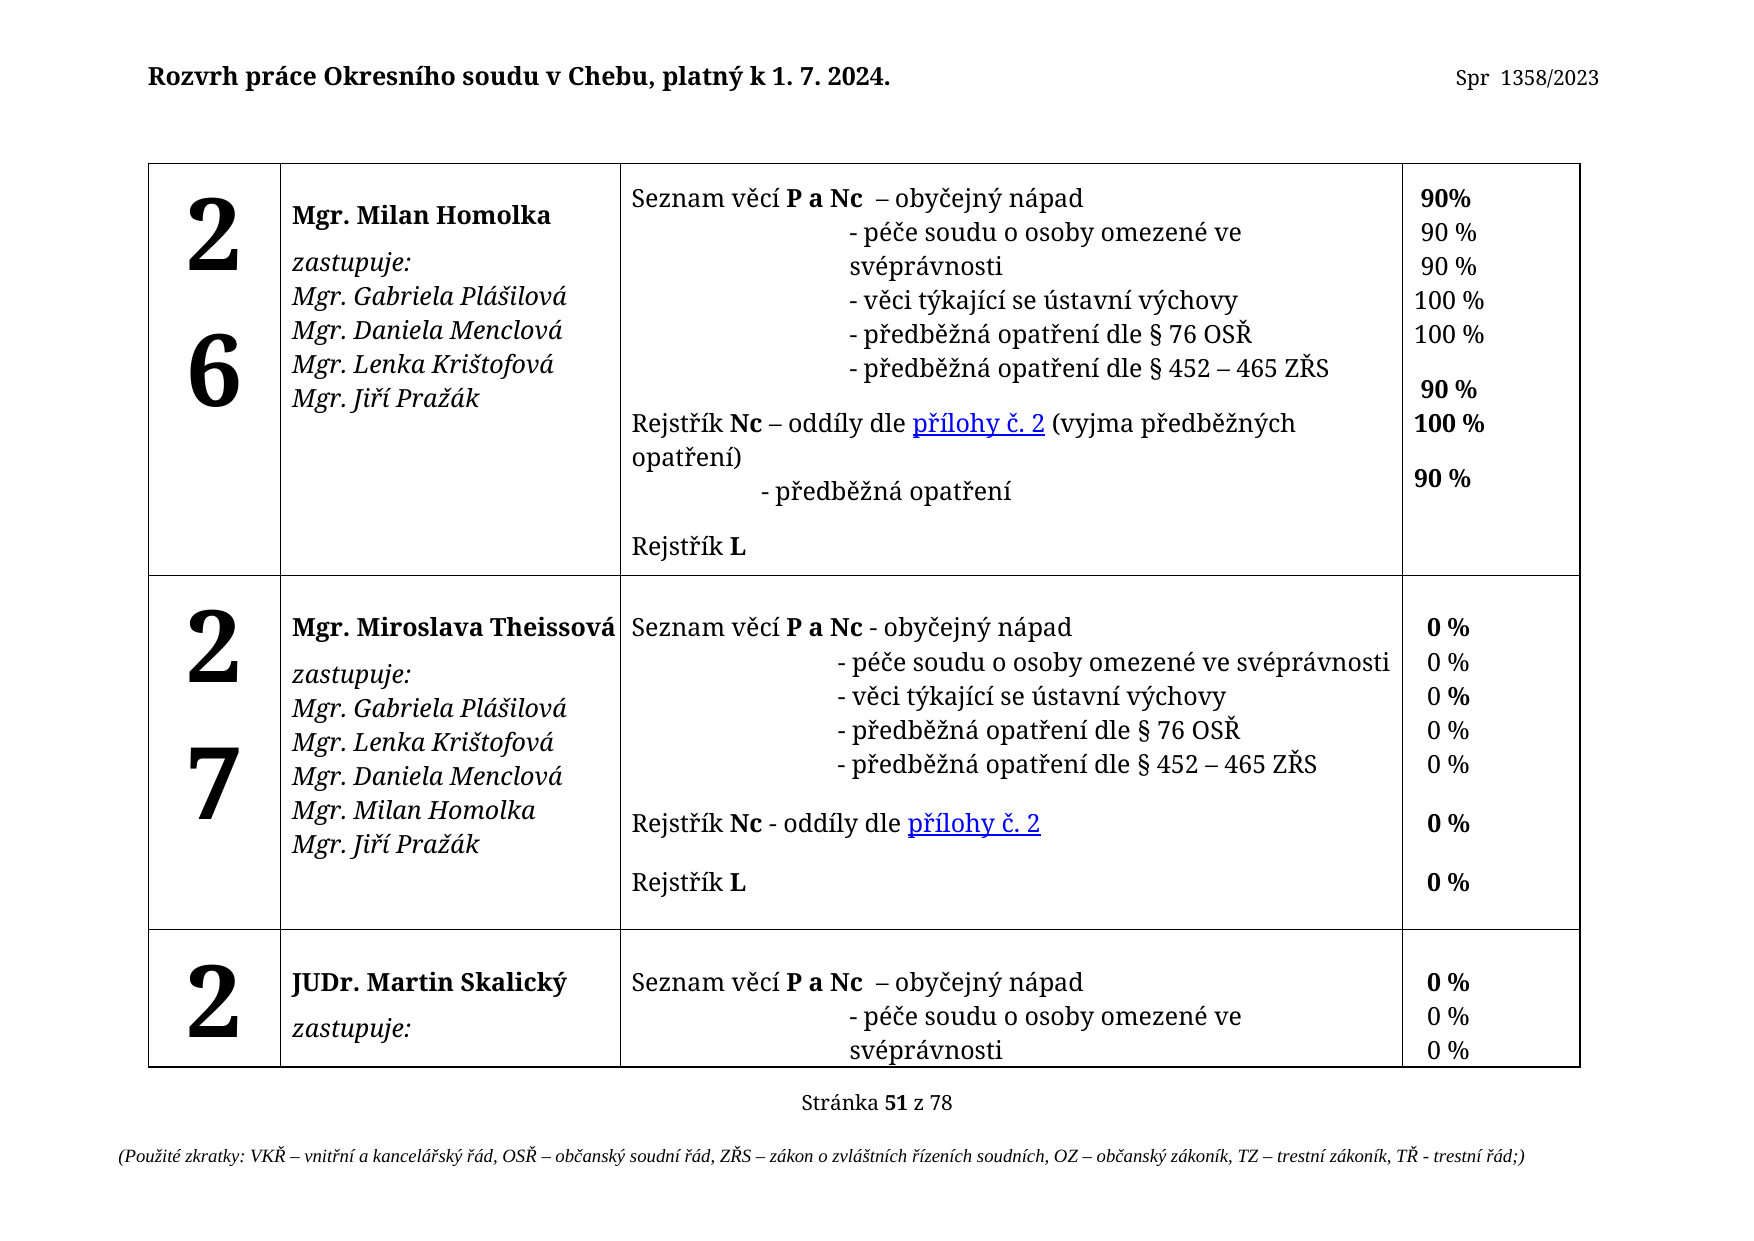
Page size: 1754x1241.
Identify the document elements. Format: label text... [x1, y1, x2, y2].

table_cell 0 % 0 % 0 % 0 % 0 % [1403, 930, 1579, 1066]
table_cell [281, 930, 620, 1066]
table_cell Mgr. Miroslava Theissová zastupuje: Mgr. Gabriela Plášilová Mgr. Lenka Krištofová Mgr. Daniela Menclová Mgr. Milan Homolka Mgr. Jiří Pražák [281, 576, 620, 929]
table_cell 27 [149, 576, 280, 929]
table_cell 0 % 0 % 0 % 0 % 0 % 0 % 0 % [1403, 576, 1579, 929]
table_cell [621, 930, 1402, 1066]
table_cell 90% 90 % 90 % 100 % 100 % 90 % 100 % 90 % [1403, 164, 1579, 575]
table_cell 26 [149, 164, 280, 575]
table_cell Seznam věcí P a Nc – obyčejný nápad - péče soudu o osoby omezené ve svéprávnosti - věci týkající se ústavní výchovy - předběžná opatření dle § 76 OSŘ - předběžná opatření dle § 452 – 465 ZŘS Rejstřík Nc – oddíly dle přílohy č. 2 (vyjma předběžných opatření) - předběžná opatření Rejstřík L [621, 164, 1402, 575]
table_cell Mgr. Milan Homolka zastupuje: Mgr. Gabriela Plášilová Mgr. Daniela Menclová Mgr. Lenka Krištofová Mgr. Jiří Pražák [281, 164, 620, 575]
table_cell Seznam věcí P a Nc - obyčejný nápad - péče soudu o osoby omezené ve svéprávnosti - věci týkající se ústavní výchovy - předběžná opatření dle § 76 OSŘ - předběžná opatření dle § 452 – 465 ZŘS Rejstřík Nc - oddíly dle přílohy č. 2 Rejstřík L [621, 576, 1402, 929]
table_cell 29 [149, 930, 280, 1066]
